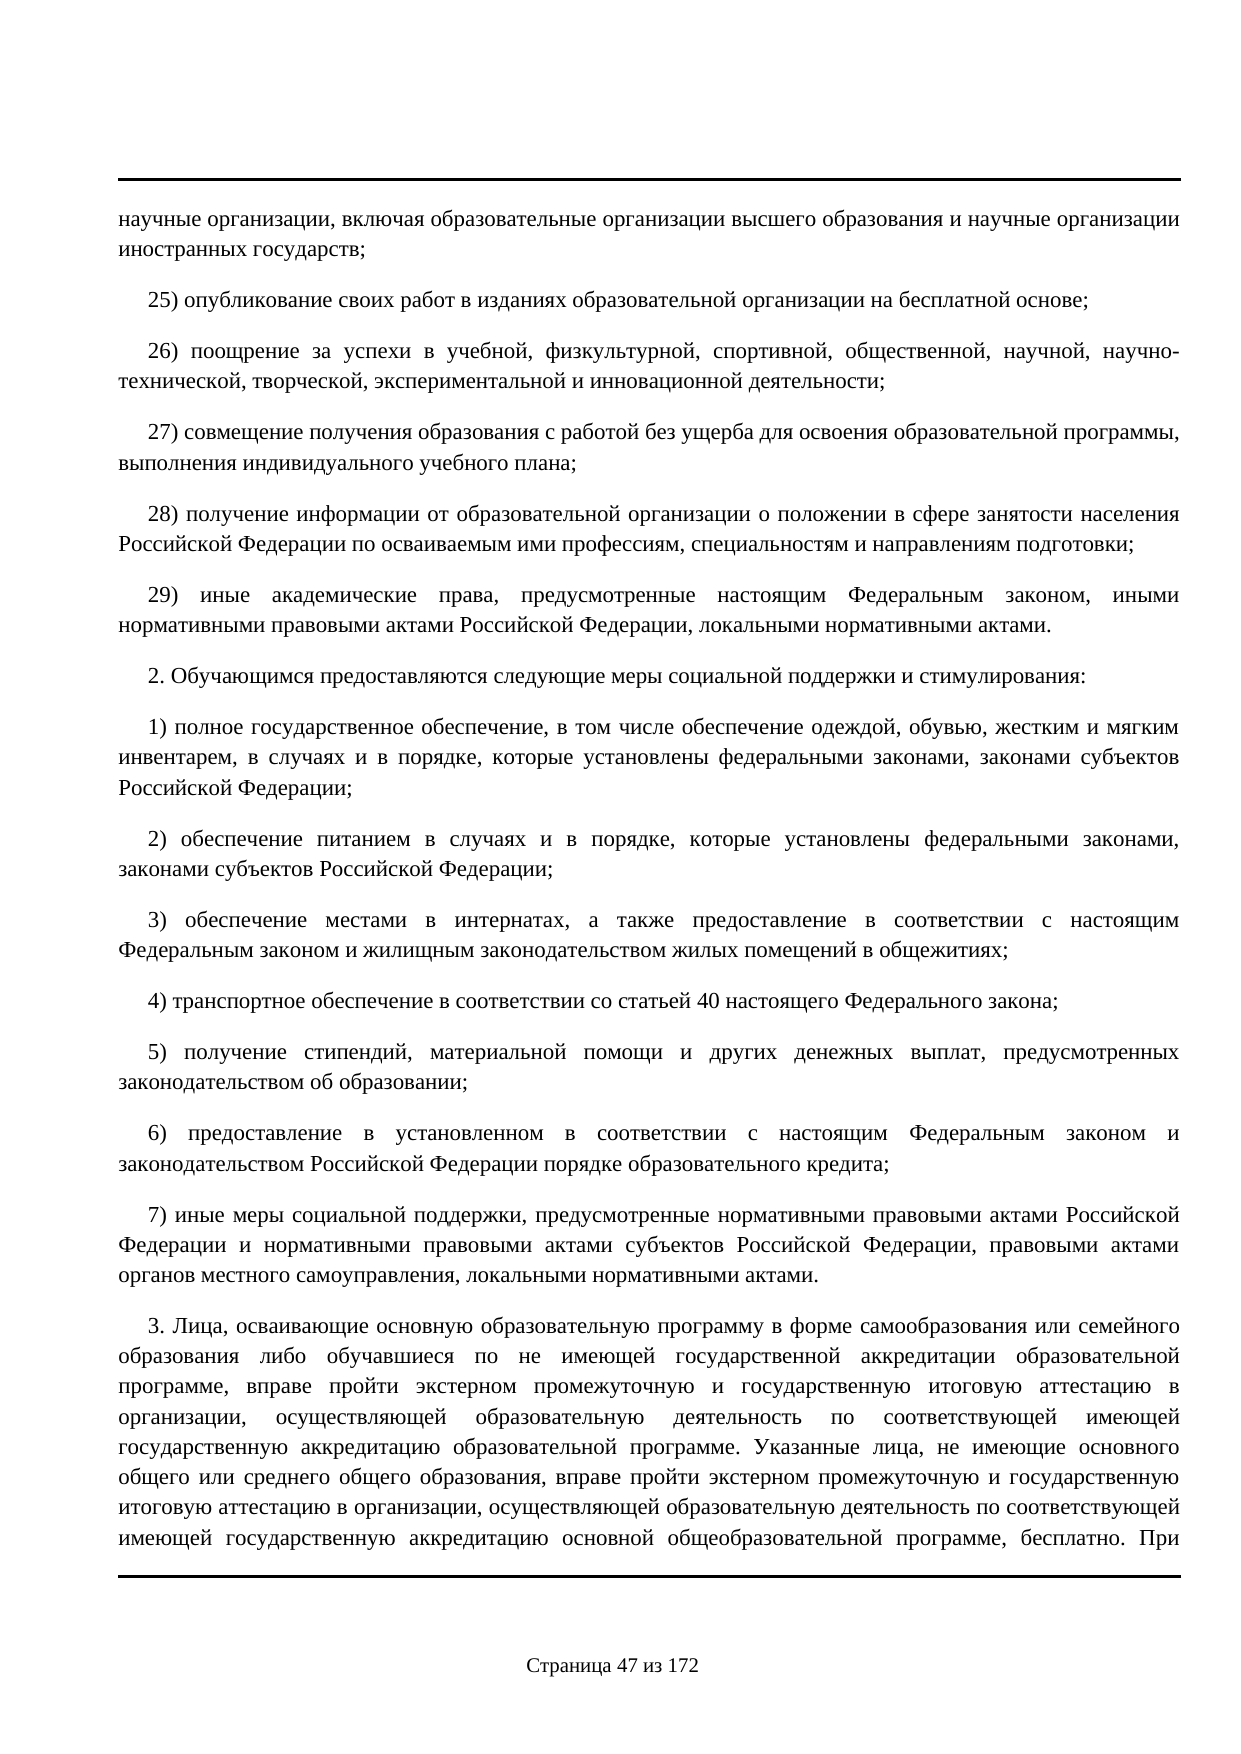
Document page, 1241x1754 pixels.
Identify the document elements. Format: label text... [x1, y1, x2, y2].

text 1) полное государственное обеспечение, в том числе обеспечение одеждой, обувью, жестким и мягким инвентарем, в случаях и в порядке, которые установлены федеральными законами, законами субъектов Российской Федерации; [118, 713, 1181, 800]
text 6) предоставление в установленном в соответствии с настоящим Федеральным законом и законодательством Российской Федерации порядке образовательного кредита; [118, 1119, 1181, 1176]
text 4) транспортное обеспечение в соответствии со статьей 40 настоящего Федерального закона; [118, 987, 1181, 1013]
text 27) совмещение получения образования с работой без ущерба для освоения образовательной программы, выполнения индивидуального учебного плана; [118, 418, 1181, 475]
text 25) опубликование своих работ в изданиях образовательной организации на бесплатной основе; [118, 286, 1181, 312]
text 7) иные меры социальной поддержки, предусмотренные нормативными правовыми актами Российской Федерации и нормативными правовыми актами субъектов Российской Федерации, правовыми актами органов местного самоуправления, локальными нормативными актами. [118, 1201, 1181, 1287]
text 3) обеспечение местами в интернатах, а также предоставление в соответствии с настоящим Федеральным законом и жилищным законодательством жилых помещений в общежитиях; [118, 906, 1181, 962]
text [118, 1312, 1181, 1550]
text 28) получение информации от образовательной организации о положении в сфере занятости населения Российской Федерации по осваиваемым ими профессиям, специальностям и направлениям подготовки; [118, 499, 1181, 556]
text 5) получение стипендий, материальной помощи и других денежных выплат, предусмотренных законодательством об образовании; [118, 1038, 1181, 1095]
text 2) обеспечение питанием в случаях и в порядке, которые установлены федеральными законами, законами субъектов Российской Федерации; [118, 824, 1181, 881]
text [118, 205, 1181, 261]
text 29) иные академические права, предусмотренные настоящим Федеральным законом, иными нормативными правовыми актами Российской Федерации, локальными нормативными актами. [118, 581, 1181, 637]
text 26) поощрение за успехи в учебной, физкультурной, спортивной, общественной, научной, научно-технической, творческой, экспериментальной и инновационной деятельности; [118, 337, 1181, 394]
text 2. Обучающимся предоставляются следующие меры социальной поддержки и стимулирования: [118, 662, 1181, 688]
